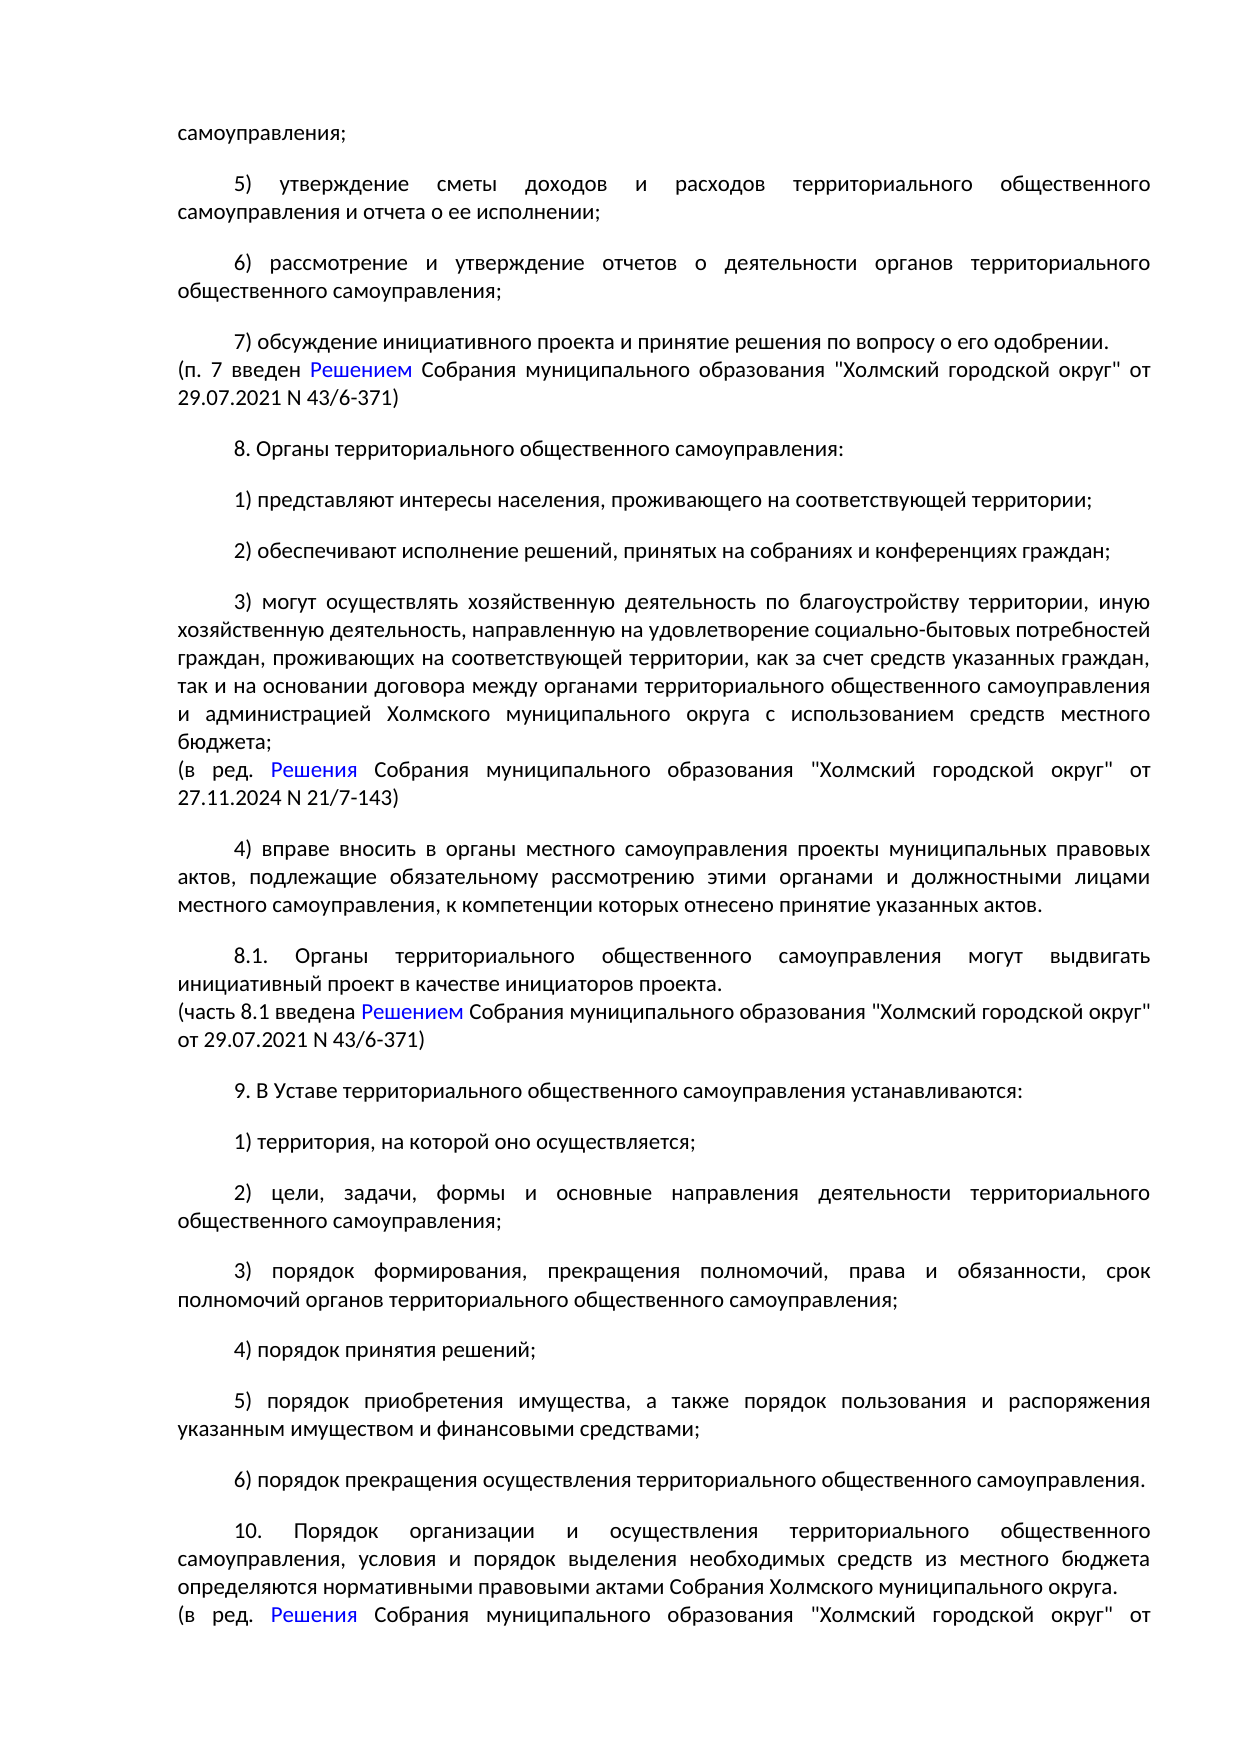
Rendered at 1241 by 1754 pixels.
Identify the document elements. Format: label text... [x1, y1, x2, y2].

text 4) вправе вносить в органы местного самоуправления проекты муниципальных правовых актов, подлежащие обязательному рассмотрению этими органами и должностными лицами местного самоуправления, к компетенции которых отнесено принятие указанных актов. [177, 834, 1152, 918]
text 8.1. Органы территориального общественного самоуправления могут выдвигать инициативный проект в качестве инициаторов проекта. [177, 941, 1152, 997]
text 5) утверждение сметы доходов и расходов территориального общественного самоуправления и отчета о ее исполнении; [177, 169, 1152, 225]
text 10. Порядок организации и осуществления территориального общественного самоуправления, условия и порядок выделения необходимых средств из местного бюджета определяются нормативными правовыми актами Собрания Холмского муниципального округа. [177, 1516, 1152, 1601]
text 9. В Уставе территориального общественного самоуправления устанавливаются: [177, 1076, 1152, 1104]
text 2) цели, задачи, формы и основные направления деятельности территориального общественного самоуправления; [177, 1178, 1152, 1234]
text (п. 7 введен Решением Собрания муниципального образования "Холмский городской округ" от 29.07.2021 N 43/6-371) [177, 355, 1152, 411]
text 3) могут осуществлять хозяйственную деятельность по благоустройству территории, иную хозяйственную деятельность, направленную на удовлетворение социально-бытовых потребностей граждан, проживающих на соответствующей территории, как за счет средств указанных граждан, так и на основании договора между органами территориального общественного самоуправления и администрацией Холмского муниципального округа с использованием средств местного бюджета; [177, 587, 1152, 755]
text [177, 1601, 1152, 1628]
text 7) обсуждение инициативного проекта и принятие решения по вопросу о его одобрении. [177, 327, 1152, 355]
text 1) территория, на которой оно осуществляется; [177, 1127, 1152, 1155]
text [177, 118, 1152, 146]
text 6) рассмотрение и утверждение отчетов о деятельности органов территориального общественного самоуправления; [177, 248, 1152, 304]
text 8. Органы территориального общественного самоуправления: [177, 434, 1152, 462]
text 4) порядок принятия решений; [177, 1336, 1152, 1364]
text 5) порядок приобретения имущества, а также порядок пользования и распоряжения указанным имуществом и финансовыми средствами; [177, 1387, 1152, 1443]
text 3) порядок формирования, прекращения полномочий, права и обязанности, срок полномочий органов территориального общественного самоуправления; [177, 1257, 1152, 1313]
text 2) обеспечивают исполнение решений, принятых на собраниях и конференциях граждан; [177, 536, 1152, 564]
text 6) порядок прекращения осуществления территориального общественного самоуправления. [177, 1466, 1152, 1493]
text (часть 8.1 введена Решением Собрания муниципального образования "Холмский городской округ" от 29.07.2021 N 43/6-371) [177, 997, 1152, 1053]
text (в ред. Решения Собрания муниципального образования "Холмский городской округ" от 27.11.2024 N 21/7-143) [177, 755, 1152, 811]
text 1) представляют интересы населения, проживающего на соответствующей территории; [177, 485, 1152, 513]
